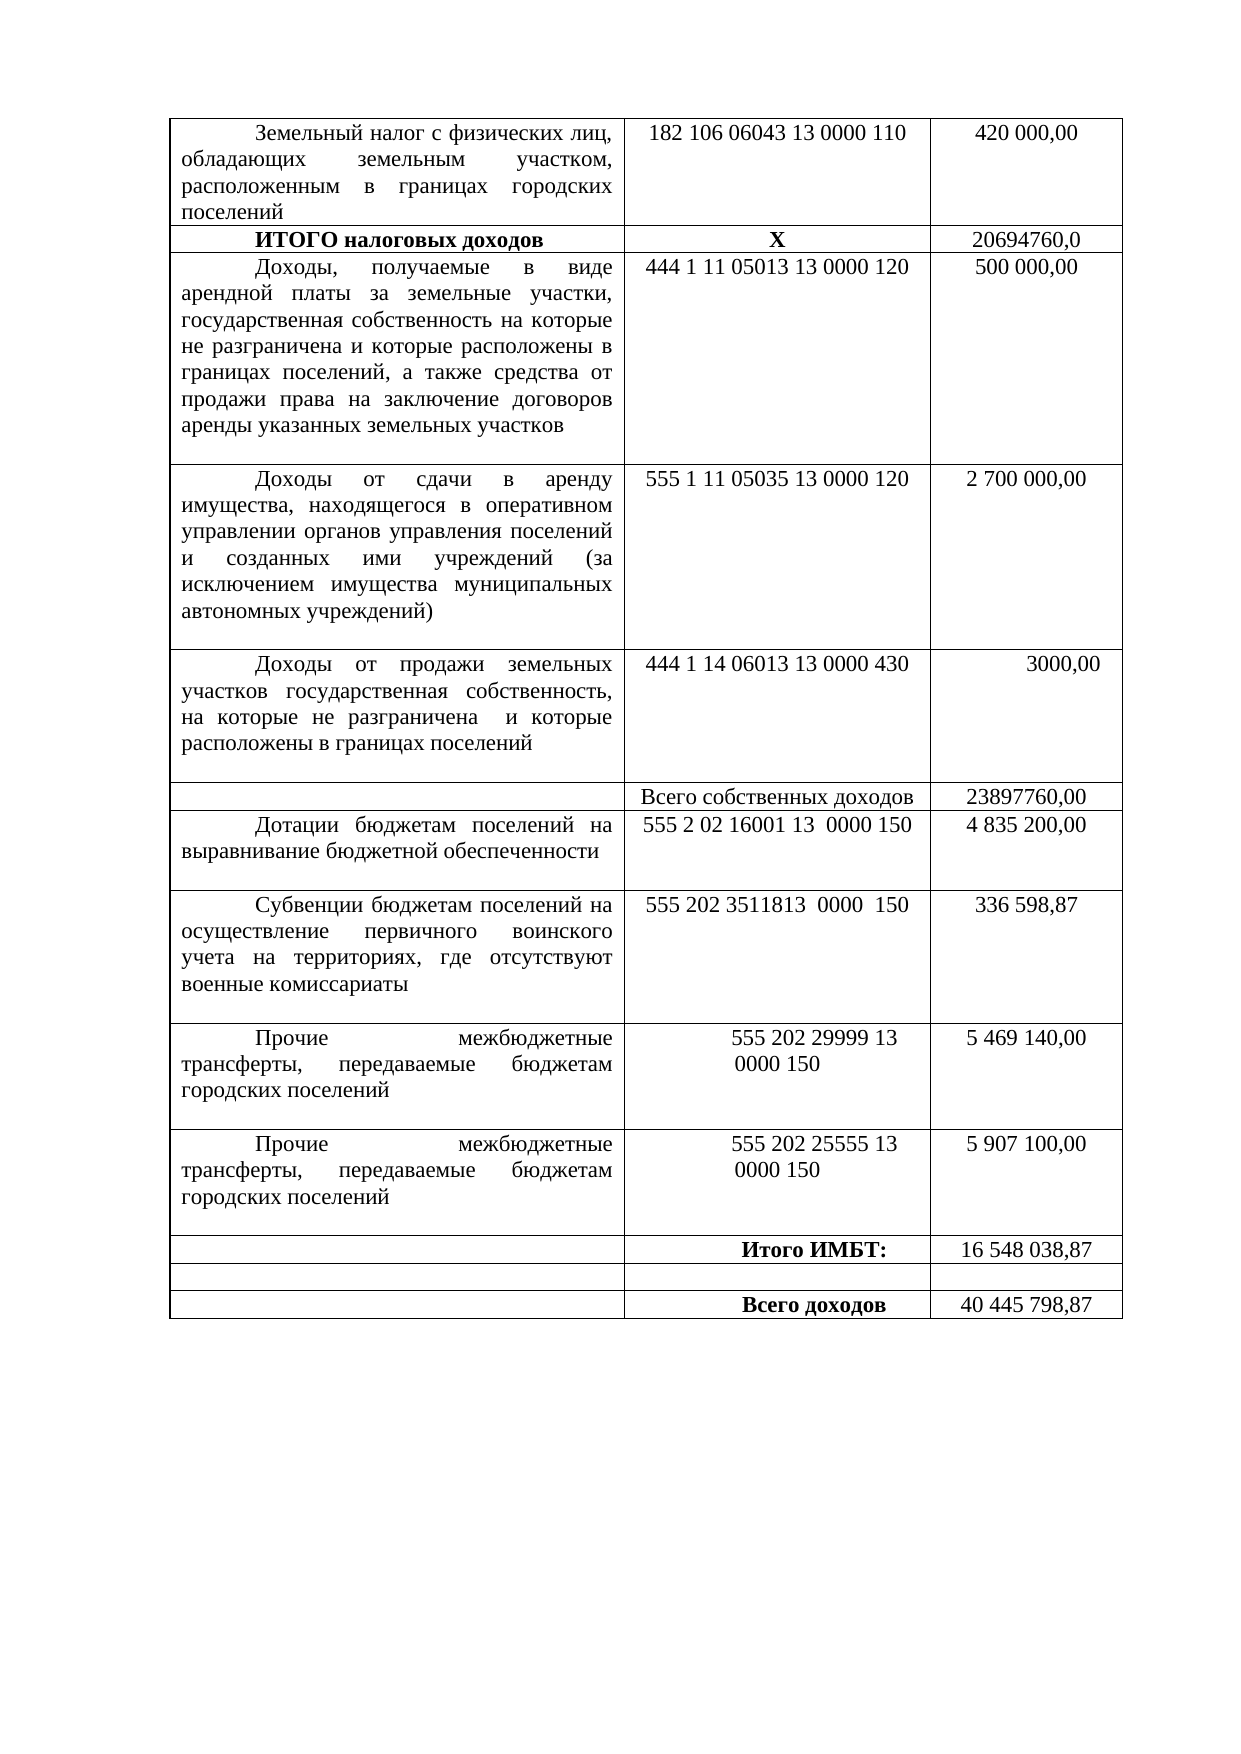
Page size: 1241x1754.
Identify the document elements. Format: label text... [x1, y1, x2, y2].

table_cell ИТОГО налоговых доходов [171, 226, 624, 252]
table_cell 16 548 038,87 [931, 1236, 1122, 1263]
table_cell Доходы, получаемые в виде арендной платы за земельные участки, государственная собственность на которые не разграничена и которые расположены в границах поселений, а также средства от продажи права на заключение договоров аренды указанных земельных участков [171, 253, 624, 464]
table_cell 336 598,87 [931, 891, 1122, 1022]
table_cell 555 202 29999 13 0000 150 [625, 1024, 930, 1129]
table_cell Дотации бюджетам поселений на выравнивание бюджетной обеспеченности [171, 811, 624, 890]
table_cell Всего доходов [625, 1291, 930, 1318]
table_cell [625, 1264, 930, 1290]
table_cell 555 202 25555 13 0000 150 [625, 1130, 930, 1235]
table_cell Доходы от продажи земельных участков государственная собственность, на которые не разграничена и которые расположены в границах поселений [171, 650, 624, 782]
table_cell 23897760,00 [931, 783, 1122, 809]
table_cell 182 106 06043 13 0000 110 [625, 119, 930, 224]
table_cell 444 1 14 06013 13 0000 430 [625, 650, 930, 782]
table_cell [931, 1264, 1122, 1290]
table_cell 444 1 11 05013 13 0000 120 [625, 253, 930, 464]
table_cell 40 445 798,87 [931, 1291, 1122, 1318]
table_cell 555 1 11 05035 13 0000 120 [625, 465, 930, 649]
table_cell 555 202 3511813 0000 150 [625, 891, 930, 1022]
table_cell Прочие межбюджетные трансферты, передаваемые бюджетам городских поселений [171, 1130, 624, 1235]
table_cell [171, 1264, 624, 1290]
table_cell 2 700 000,00 [931, 465, 1122, 649]
table_cell Субвенции бюджетам поселений на осуществление первичного воинского учета на территориях, где отсутствуют военные комиссариаты [171, 891, 624, 1022]
table_cell 5 469 140,00 [931, 1024, 1122, 1129]
table_cell [171, 1236, 624, 1263]
table_cell 3000,00 [931, 650, 1122, 782]
table_cell 5 907 100,00 [931, 1130, 1122, 1235]
table_cell [171, 1291, 624, 1318]
table_cell Х [625, 226, 930, 252]
table_cell 20694760,0 [931, 226, 1122, 252]
table_cell Итого ИМБТ: [625, 1236, 930, 1263]
table_cell Всего собственных доходов [625, 783, 930, 809]
table_cell Земельный налог с физических лиц, обладающих земельным участком, расположенным в границах городских поселений [171, 119, 624, 224]
table_cell 555 2 02 16001 13 0000 150 [625, 811, 930, 890]
table_cell Доходы от сдачи в аренду имущества, находящегося в оперативном управлении органов управления поселений и созданных ими учреждений (за исключением имущества муниципальных автономных учреждений) [171, 465, 624, 649]
table_cell 4 835 200,00 [931, 811, 1122, 890]
table_cell Прочие межбюджетные трансферты, передаваемые бюджетам городских поселений [171, 1024, 624, 1129]
table_cell 500 000,00 [931, 253, 1122, 464]
table_cell [171, 783, 624, 809]
table_cell 420 000,00 [931, 119, 1122, 224]
